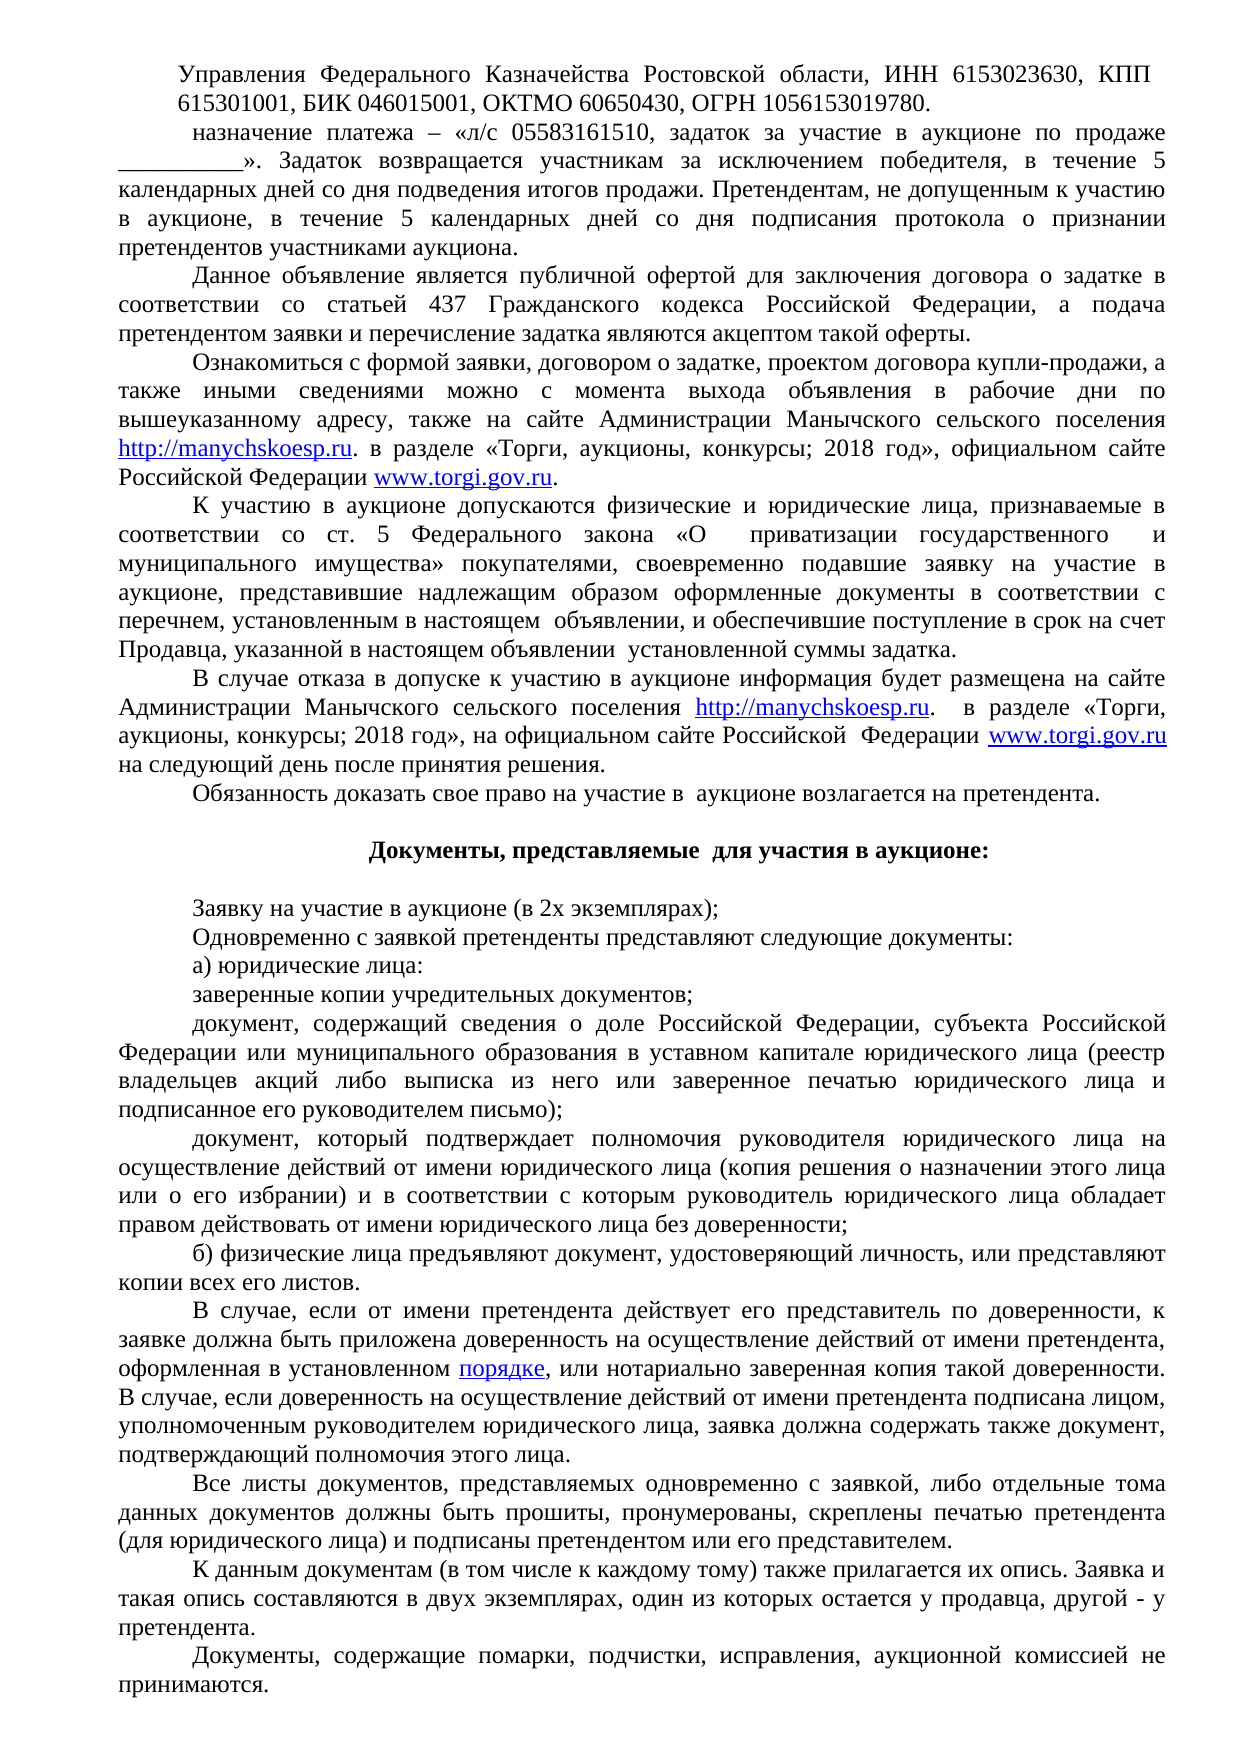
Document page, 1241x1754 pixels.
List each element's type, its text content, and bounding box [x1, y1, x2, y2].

text В случае отказа в допуске к участию в аукционе информация будет размещена на сайте Администрации Манычского сельского поселения http://manychskoesp.ru. в разделе «Торги, аукционы, конкурсы; 2018 год», на официальном сайте Российской Федерации www.torgi.gov.ru на следующий день после принятия решения. [118, 663, 1167, 778]
text а) юридические лица: [118, 950, 1167, 979]
text б) физические лица предъявляют документ, удостоверяющий личность, или представляют копии всех его листов. [118, 1238, 1167, 1295]
text В случае, если от имени претендента действует его представитель по доверенности, к заявке должна быть приложена доверенность на осуществление действий от имени претендента, оформленная в установленном порядке, или нотариально заверенная копия такой доверенности. В случае, если доверенность на осуществление действий от имени претендента подписана лицом, уполномоченным руководителем юридического лица, заявка должна содержать также документ, подтверждающий полномочия этого лица. [118, 1295, 1167, 1468]
text Заявку на участие в аукционе (в 2х экземплярах); [118, 893, 1167, 922]
text Документы, представляемые для участия в аукционе: [118, 835, 1167, 864]
text Документы, содержащие помарки, подчистки, исправления, аукционной комиссией не принимаются. [118, 1640, 1167, 1698]
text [177, 59, 1152, 117]
text Все листы документов, представляемых одновременно с заявкой, либо отдельные тома данных документов должны быть прошиты, пронумерованы, скреплены печатью претендента (для юридического лица) и подписаны претендентом или его представителем. [118, 1468, 1167, 1554]
text назначение платежа – «л/с 05583161510, задаток за участие в аукционе по продаже __________». Задаток возвращается участникам за исключением победителя, в течение 5 календарных дней со дня подведения итогов продажи. Претендентам, не допущенным к участию в аукционе, в течение 5 календарных дней со дня подписания протокола о признании претендентов участниками аукциона. [118, 117, 1167, 260]
text документ, содержащий сведения о доле Российской Федерации, субъекта Российской Федерации или муниципального образования в уставном капитале юридического лица (реестр владельцев акций либо выписка из него или заверенное печатью юридического лица и подписанное его руководителем письмо); [118, 1008, 1167, 1123]
text К данным документам (в том числе к каждому тому) также прилагается их опись. Заявка и такая опись составляются в двух экземплярах, один из которых остается у продавца, другой - у претендента. [118, 1554, 1167, 1640]
text К участию в аукционе допускаются физические и юридические лица, признаваемые в соответствии со ст. 5 Федерального закона «О приватизации государственного и муниципального имущества» покупателями, своевременно подавшие заявку на участие в аукционе, представившие надлежащим образом оформленные документы в соответствии с перечнем, установленным в настоящем объявлении, и обеспечившие поступление в срок на счет Продавца, указанной в настоящем объявлении установленной суммы задатка. [118, 490, 1167, 663]
text Обязанность доказать свое право на участие в аукционе возлагается на претендента. [118, 778, 1167, 807]
text Данное объявление является публичной офертой для заключения договора о задатке в соответствии со статьей 437 Гражданского кодекса Российской Федерации, а подача претендентом заявки и перечисление задатка являются акцептом такой оферты. [118, 260, 1167, 347]
text Одновременно с заявкой претенденты представляют следующие документы: [118, 922, 1167, 950]
text документ, который подтверждает полномочия руководителя юридического лица на осуществление действий от имени юридического лица (копия решения о назначении этого лица или о его избрании) и в соответствии с которым руководитель юридического лица обладает правом действовать от имени юридического лица без доверенности; [118, 1123, 1167, 1238]
text Ознакомиться с формой заявки, договором о задатке, проектом договора купли-продажи, а также иными сведениями можно с момента выхода объявления в рабочие дни по вышеуказанному адресу, также на сайте Администрации Манычского сельского поселения http://manychskoesp.ru. в разделе «Торги, аукционы, конкурсы; 2018 год», официальном сайте Российской Федерации www.torgi.gov.ru. [118, 347, 1167, 490]
text заверенные копии учредительных документов; [118, 979, 1167, 1008]
